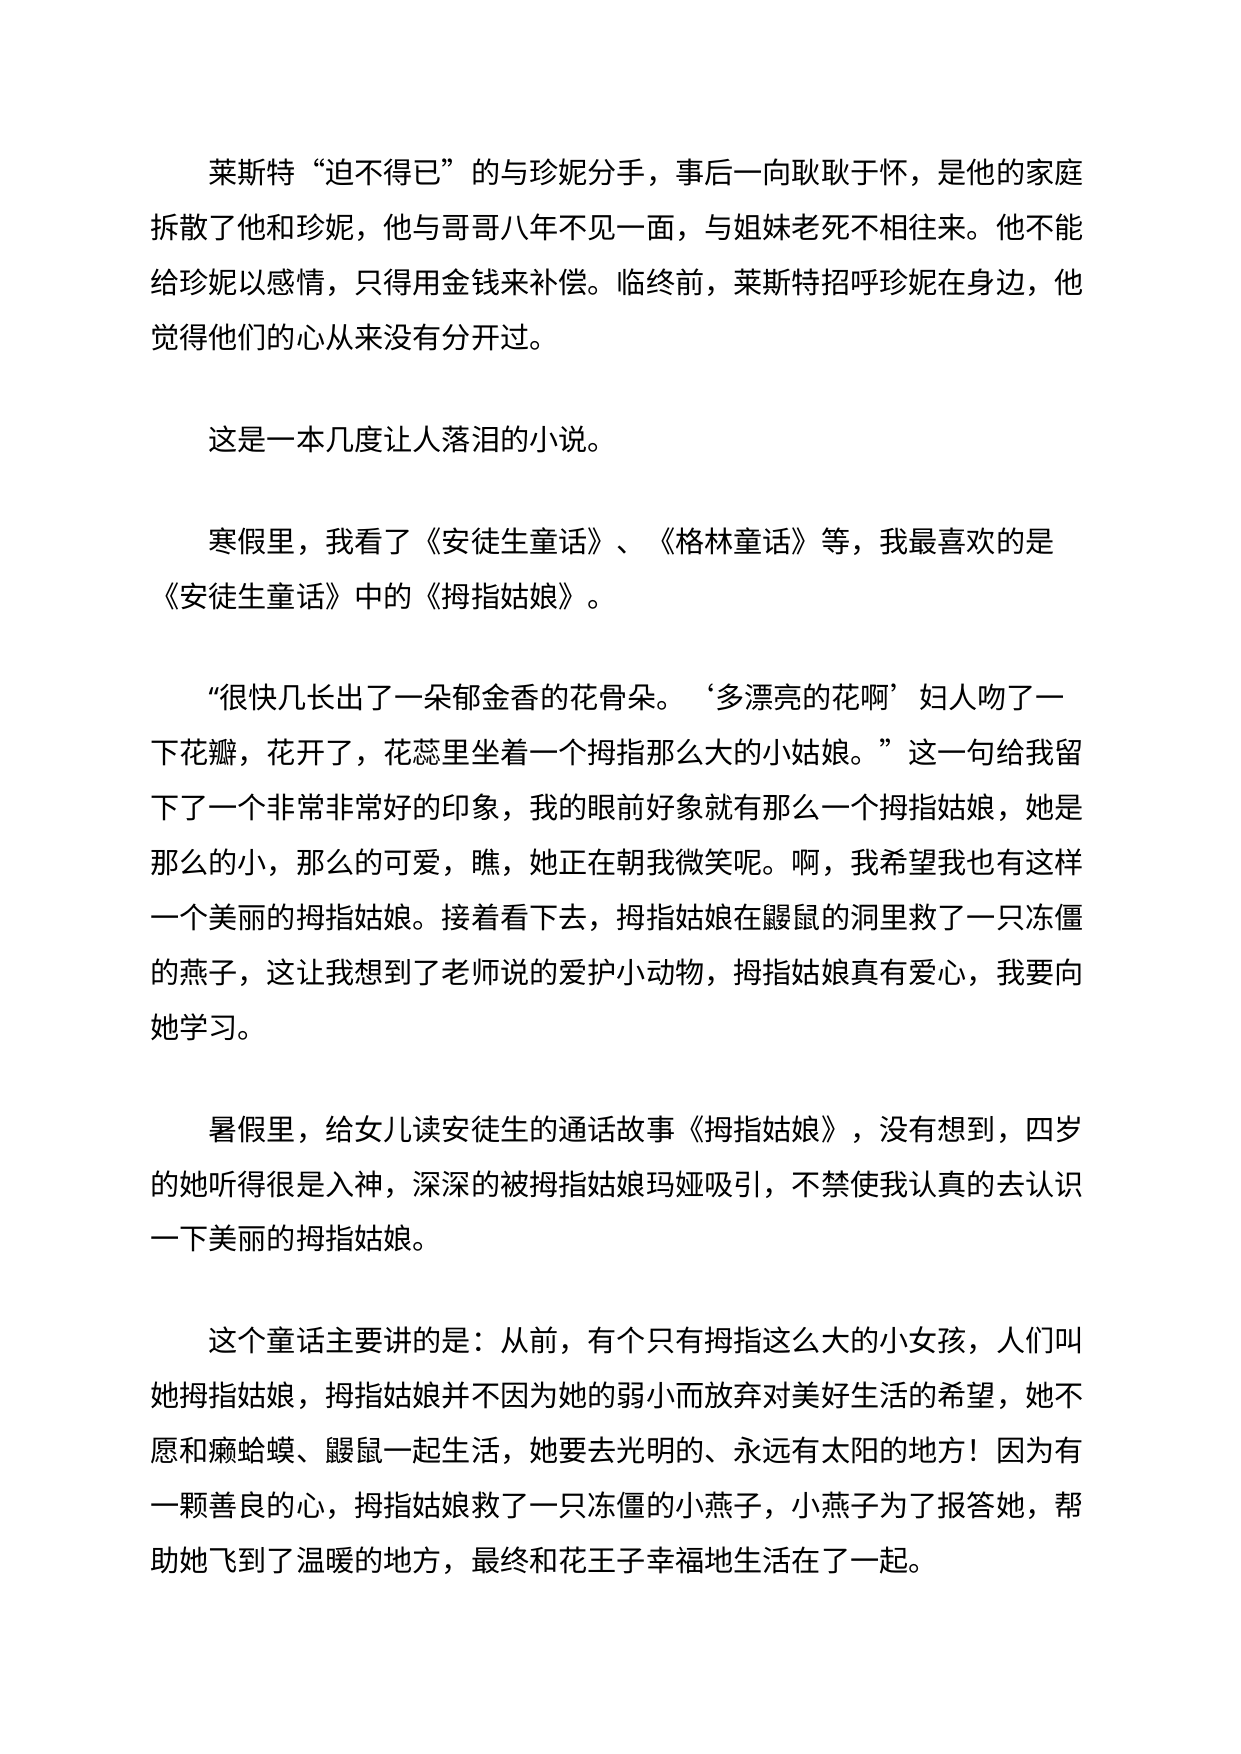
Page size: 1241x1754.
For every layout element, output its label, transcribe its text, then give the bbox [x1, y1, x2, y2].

text 这是一本几度让人落泪的小说。 [150, 416, 1090, 459]
text 这个童话主要讲的是：从前，有个只有拇指这么大的小女孩，人们叫她拇指姑娘，拇指姑娘并不因为她的弱小而放弃对美好生活的希望，她不愿和癞蛤蟆、鼹鼠一起生活，她要去光明的、永远有太阳的地方！因为有一颗善良的心，拇指姑娘救了一只冻僵的小燕子，小燕子为了报答她，帮助她飞到了温暖的地方，最终和花王子幸福地生活在了一起。 [150, 1318, 1090, 1579]
text 暑假里，给女儿读安徒生的通话故事《拇指姑娘》，没有想到，四岁的她听得很是入神，深深的被拇指姑娘玛娅吸引，不禁使我认真的去认识一下美丽的拇指姑娘。 [150, 1106, 1090, 1258]
text 寒假里，我看了《安徒生童话》、《格林童话》等，我最喜欢的是《安徒生童话》中的《拇指姑娘》。 [150, 518, 1090, 615]
text “很快几长出了一朵郁金香的花骨朵。‘多漂亮的花啊’妇人吻了一下花瓣，花开了，花蕊里坐着一个拇指那么大的小姑娘。”这一句给我留下了一个非常非常好的印象，我的眼前好象就有那么一个拇指姑娘，她是那么的小，那么的可爱，瞧，她正在朝我微笑呢。啊，我希望我也有这样一个美丽的拇指姑娘。接着看下去，拇指姑娘在鼹鼠的洞里救了一只冻僵的燕子，这让我想到了老师说的爱护小动物，拇指姑娘真有爱心，我要向她学习。 [150, 675, 1090, 1047]
text 莱斯特“迫不得已”的与珍妮分手，事后一向耿耿于怀，是他的家庭拆散了他和珍妮，他与哥哥八年不见一面，与姐妹老死不相往来。他不能给珍妮以感情，只得用金钱来补偿。临终前，莱斯特招呼珍妮在身边，他觉得他们的心从来没有分开过。 [150, 150, 1090, 357]
